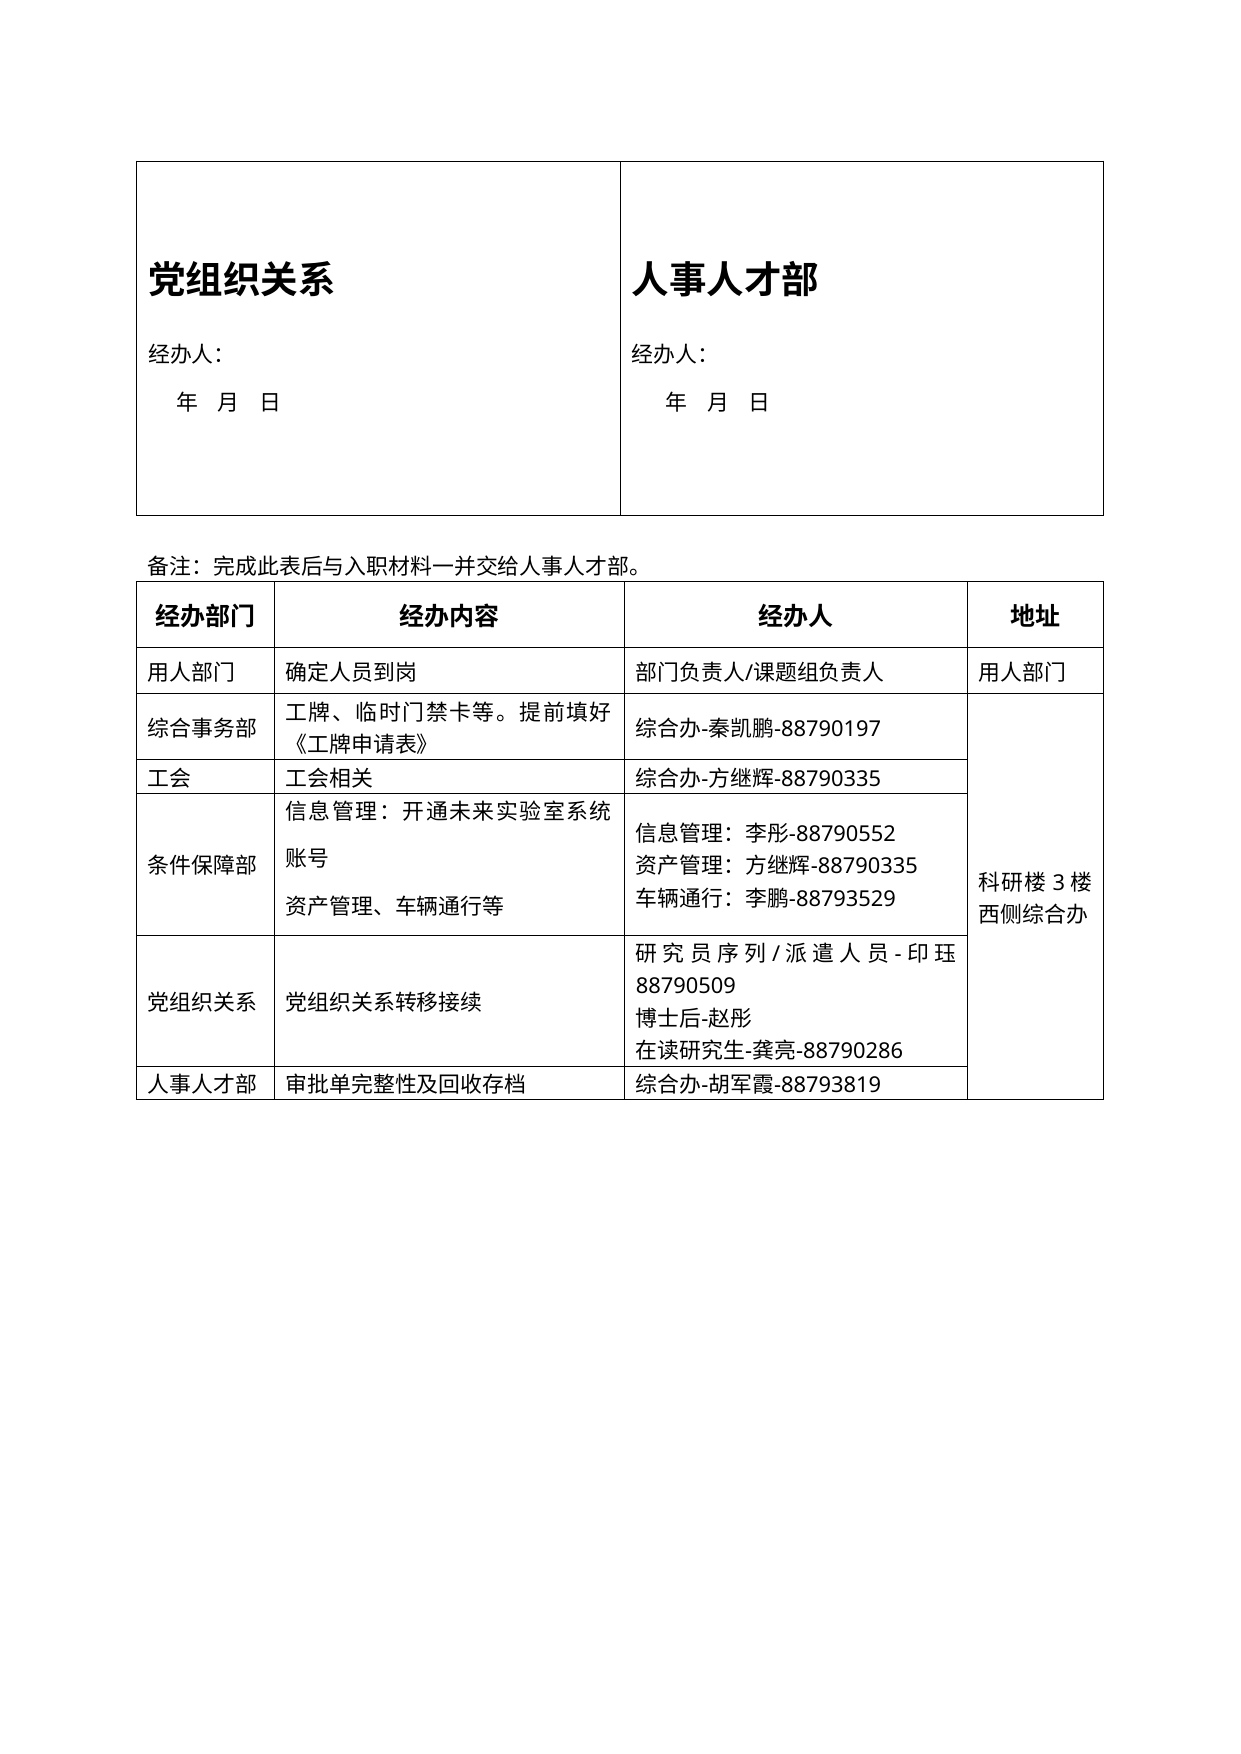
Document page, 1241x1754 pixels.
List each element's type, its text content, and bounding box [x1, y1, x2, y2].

table_header 经办人 [625, 582, 967, 647]
table_cell 条件保障部 [137, 794, 274, 935]
table_cell 信息管理：开通未来实验室系统账号 资产管理、车辆通行等 [275, 794, 624, 935]
table_cell 工牌、临时门禁卡等。提前填好《工牌申请表》 [275, 694, 624, 759]
table_header 地址 [968, 582, 1103, 647]
table_cell 用人部门 [968, 648, 1103, 693]
table_cell 科研楼3楼西侧综合办 [968, 694, 1103, 1099]
table_cell 确定人员到岗 [275, 648, 624, 693]
table_cell 综合办-胡军霞-88793819 [625, 1067, 967, 1099]
table_cell 综合办-秦凯鹏-88790197 [625, 694, 967, 759]
table_cell 研究员序列/派遣人员-印珏88790509 博士后-赵彤 在读研究生-龚亮-88790286 [625, 936, 967, 1066]
table_cell 综合办-方继辉-88790335 [625, 760, 967, 793]
table_cell 党组织关系 经办人： 年 月 日 [137, 162, 620, 515]
table_cell 人事人才部 经办人： 年 月 日 [621, 162, 1103, 515]
table_cell 用人部门 [137, 648, 274, 693]
table_cell 党组织关系转移接续 [275, 936, 624, 1066]
table_cell 工会相关 [275, 760, 624, 793]
table_cell 人事人才部 [137, 1067, 274, 1099]
table_cell 工会 [137, 760, 274, 793]
table_cell 党组织关系 [137, 936, 274, 1066]
table_header 经办部门 [137, 582, 274, 647]
table_cell 审批单完整性及回收存档 [275, 1067, 624, 1099]
table_header 经办内容 [275, 582, 624, 647]
text 备注：完成此表后与入职材料一并交给人事人才部。 [148, 548, 1092, 581]
table_cell 信息管理：李彤-88790552 资产管理：方继辉-88790335 车辆通行：李鹏-88793529 [625, 794, 967, 935]
table_cell 部门负责人/课题组负责人 [625, 648, 967, 693]
table_cell 综合事务部 [137, 694, 274, 759]
